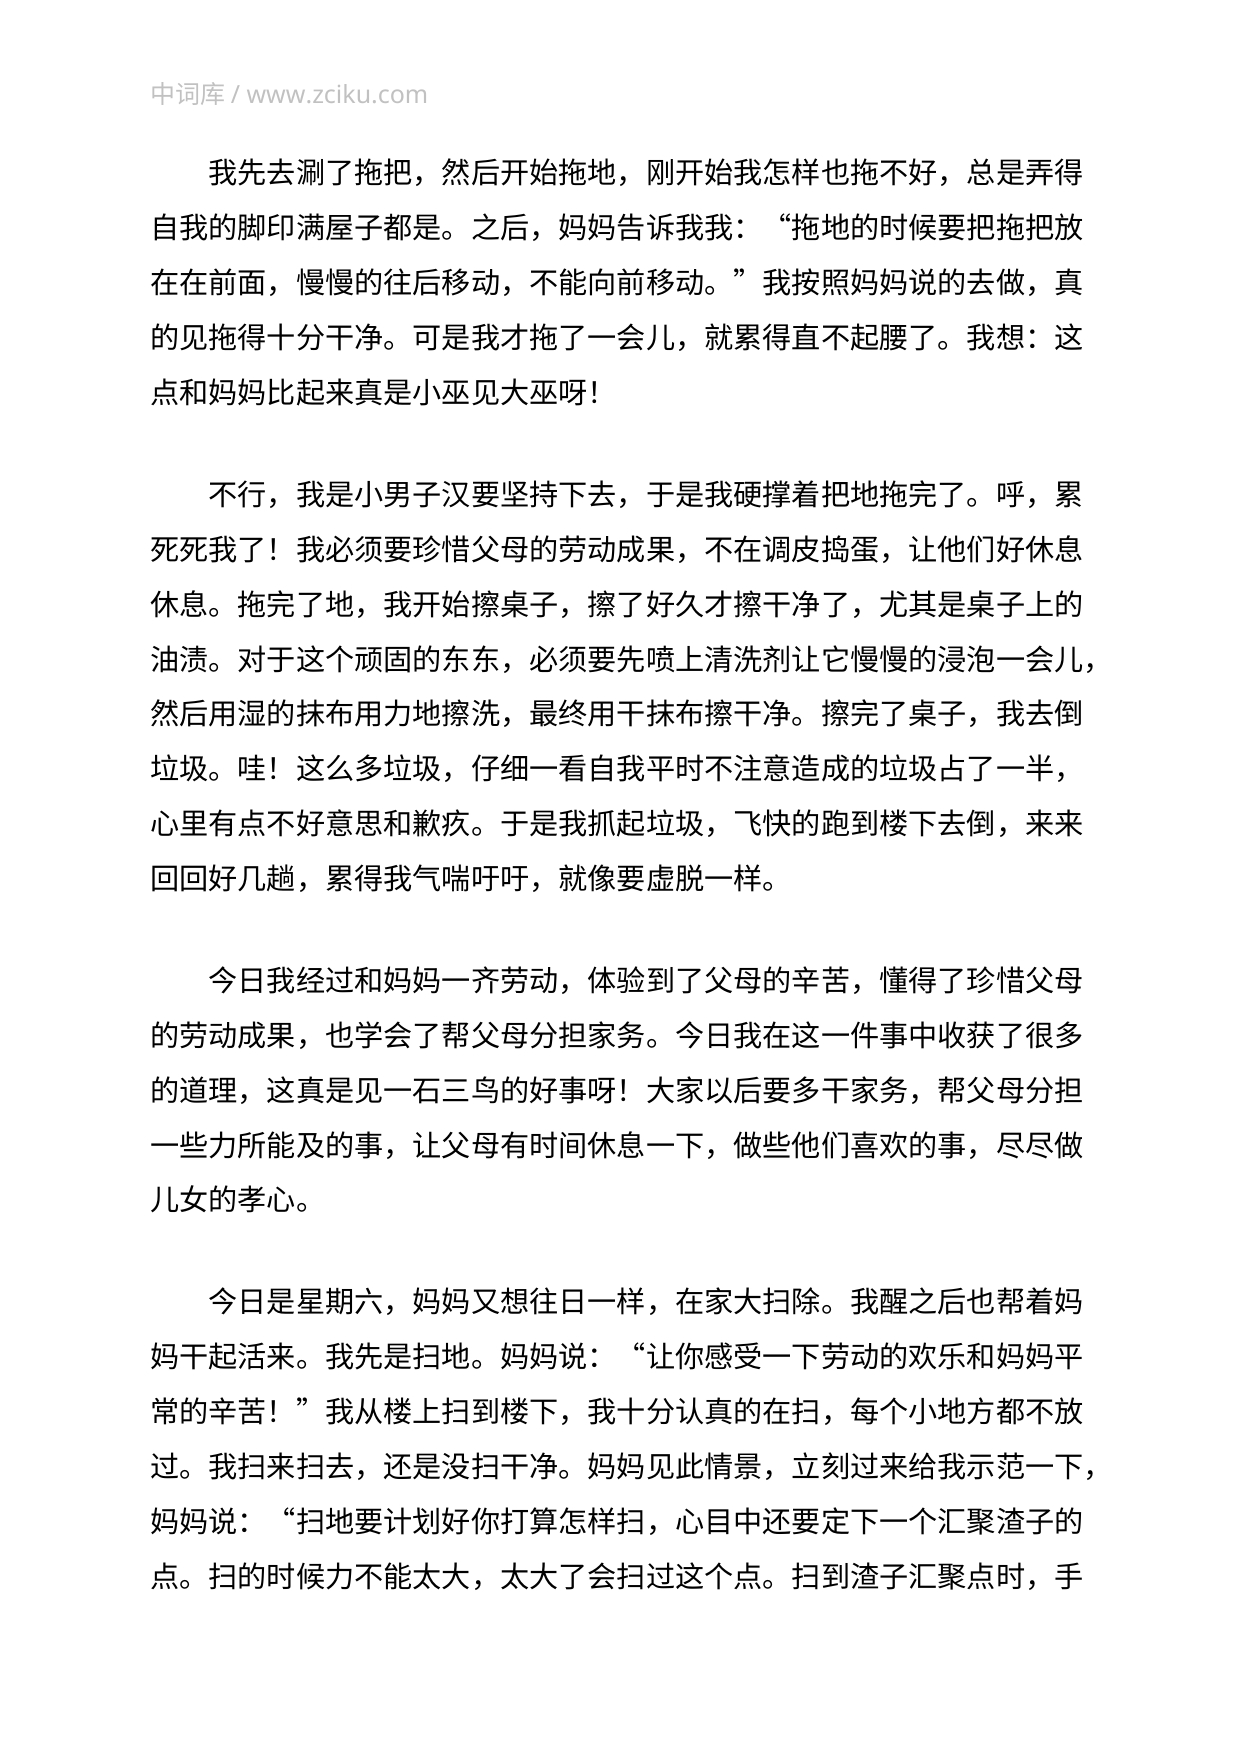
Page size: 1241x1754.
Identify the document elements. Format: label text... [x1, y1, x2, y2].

text 不行，我是小男子汉要坚持下去，于是我硬撑着把地拖完了。呼，累死死我了！我必须要珍惜父母的劳动成果，不在调皮捣蛋，让他们好休息休息。拖完了地，我开始擦桌子，擦了好久才擦干净了，尤其是桌子上的油渍。对于这个顽固的东东，必须要先喷上清洗剂让它慢慢的浸泡一会儿，然后用湿的抹布用力地擦洗，最终用干抹布擦干净。擦完了桌子，我去倒垃圾。哇！这么多垃圾，仔细一看自我平时不注意造成的垃圾占了一半，心里有点不好意思和歉疚。于是我抓起垃圾，飞快的跑到楼下去倒，来来回回好几趟，累得我气喘吁吁，就像要虚脱一样。 [150, 471, 1090, 898]
text 我先去涮了拖把，然后开始拖地，刚开始我怎样也拖不好，总是弄得自我的脚印满屋子都是。之后，妈妈告诉我我：“拖地的时候要把拖把放在在前面，慢慢的往后移动，不能向前移动。”我按照妈妈说的去做，真的见拖得十分干净。可是我才拖了一会儿，就累得直不起腰了。我想：这点和妈妈比起来真是小巫见大巫呀！ [150, 150, 1090, 412]
text 今日我经过和妈妈一齐劳动，体验到了父母的辛苦，懂得了珍惜父母的劳动成果，也学会了帮父母分担家务。今日我在这一件事中收获了很多的道理，这真是见一石三鸟的好事呀！大家以后要多干家务，帮父母分担一些力所能及的事，让父母有时间休息一下，做些他们喜欢的事，尽尽做儿女的孝心。 [150, 957, 1090, 1219]
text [150, 1279, 1090, 1596]
